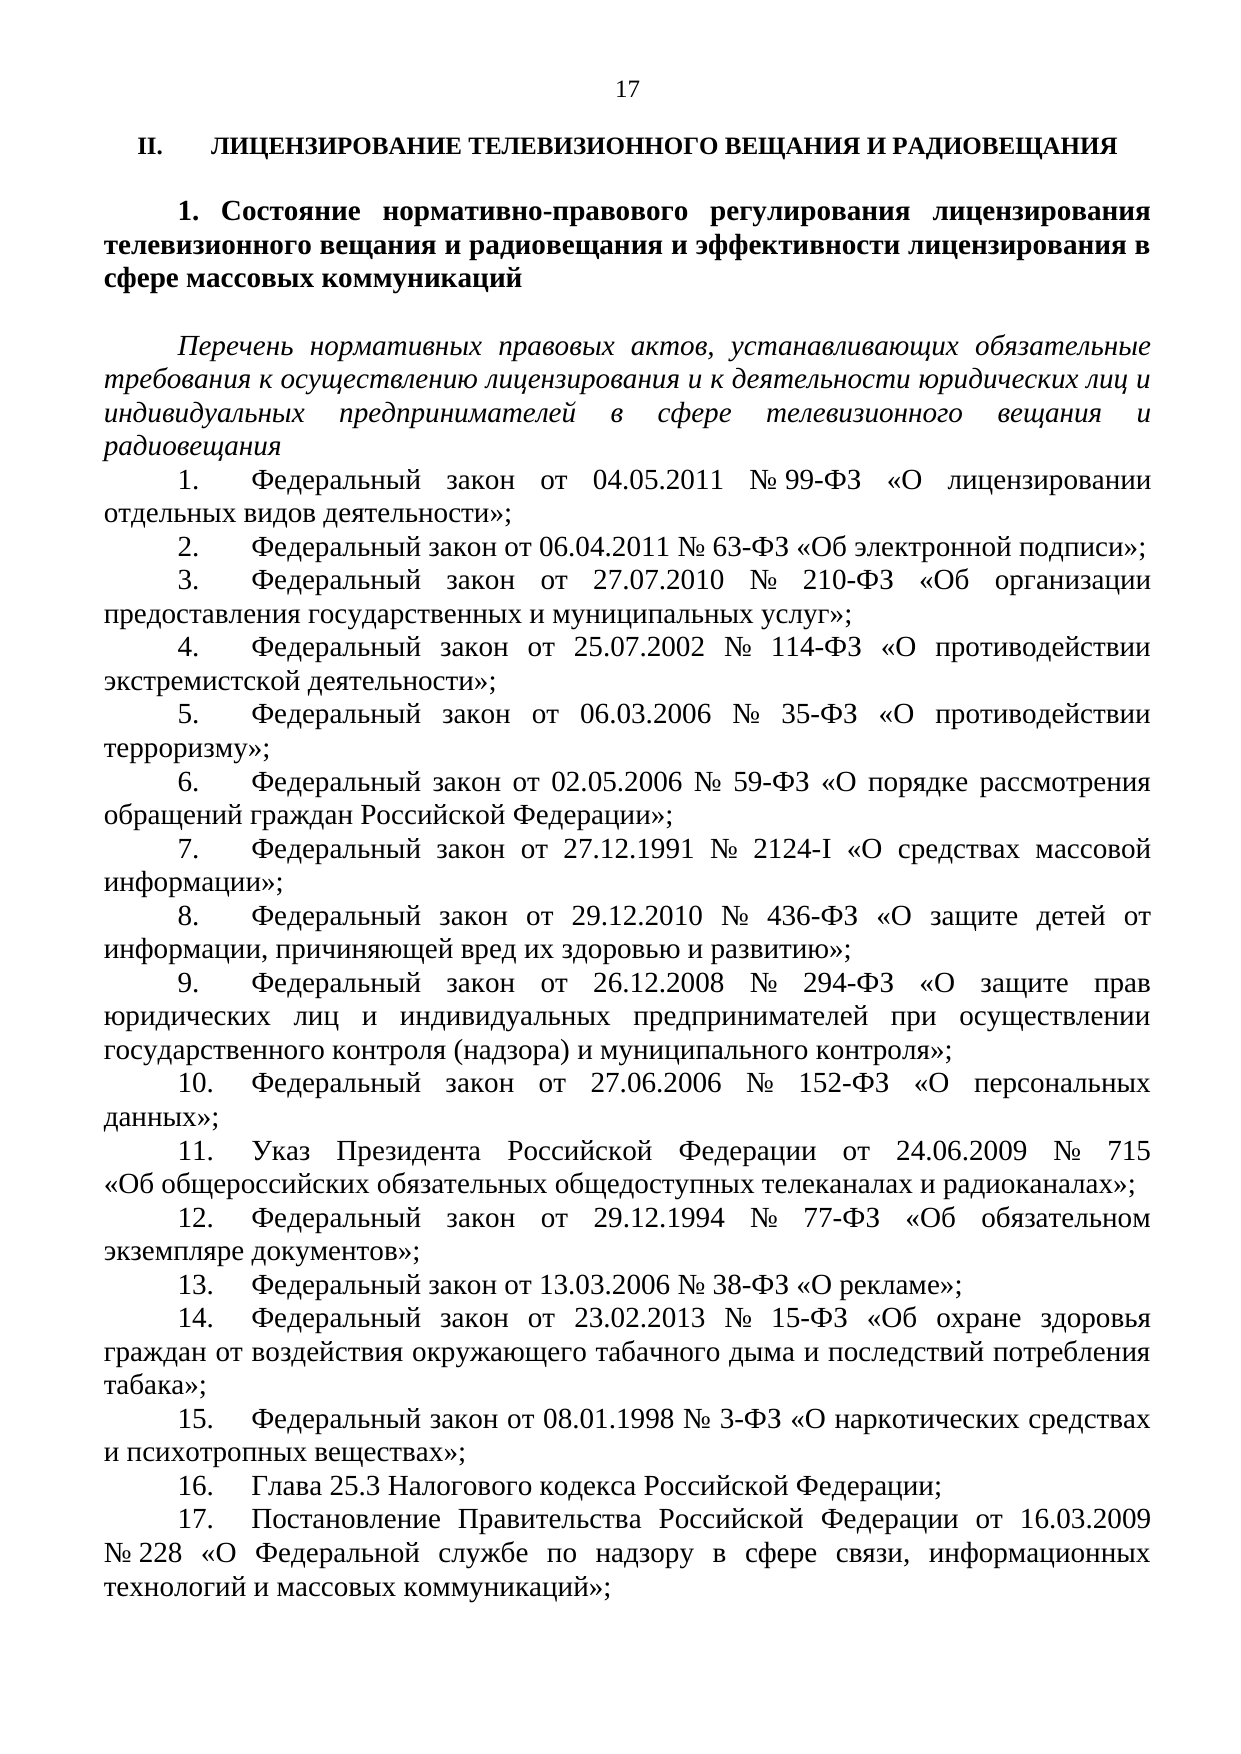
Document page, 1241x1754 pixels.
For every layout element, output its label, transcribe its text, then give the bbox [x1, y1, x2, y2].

list ЛИЦЕНЗИРОВАНИЕ ТЕЛЕВИЗИОННОГО ВЕЩАНИЯ И РАДИОВЕЩАНИЯ [103, 131, 1152, 160]
list Федеральный закон от 04.05.2011 № 99-ФЗ «О лицензировании отдельных видов деятельности»; [103, 462, 1152, 529]
list Федеральный закон от 06.04.2011 № 63-ФЗ «Об электронной подписи»; [103, 529, 1152, 562]
list Федеральный закон от 29.12.1994 № 77-ФЗ «Об обязательном экземпляре документов»; [103, 1200, 1152, 1267]
list Федеральный закон от 02.05.2006 № 59-ФЗ «О порядке рассмотрения обращений граждан Российской Федерации»; [103, 764, 1152, 831]
list Федеральный закон от 29.12.2010 № 436-ФЗ «О защите детей от информации, причиняющей вред их здоровью и развитию»; [103, 898, 1152, 965]
list Указ Президента Российской Федерации от 24.06.2009 № 715 «Об общероссийских обязательных общедоступных телеканалах и радиоканалах»; [103, 1133, 1152, 1200]
list Федеральный закон от 06.03.2006 № 35-ФЗ «О противодействии терроризму»; [103, 697, 1152, 764]
list Федеральный закон от 26.12.2008 № 294-ФЗ «О защите прав юридических лиц и индивидуальных предпринимателей при осуществлении государственного контроля (надзора) и муниципального контроля»; [103, 965, 1152, 1066]
list Федеральный закон от 08.01.1998 № 3-ФЗ «О наркотических средствах и психотропных веществах»; [103, 1401, 1152, 1468]
list Постановление Правительства Российской Федерации от 16.03.2009 № 228 «О Федеральной службе по надзору в сфере связи, информационных технологий и массовых коммуникаций»; [103, 1502, 1152, 1602]
list Федеральный закон от 25.07.2002 № 114-ФЗ «О противодействии экстремистской деятельности»; [103, 629, 1152, 697]
text 1. Состояние нормативно-правового регулирования лицензирования телевизионного вещания и радиовещания и эффективности лицензирования в сфере массовых коммуникаций [103, 193, 1152, 294]
list Федеральный закон от 13.03.2006 № 38-ФЗ «О рекламе»; [103, 1267, 1152, 1300]
list Федеральный закон от 27.07.2010 № 210-ФЗ «Об организации предоставления государственных и муниципальных услуг»; [103, 562, 1152, 629]
list Федеральный закон от 27.06.2006 № 152-ФЗ «О персональных данных»; [103, 1066, 1152, 1133]
text Перечень нормативных правовых актов, устанавливающих обязательные требования к осуществлению лицензирования и к деятельности юридических лиц и индивидуальных предпринимателей в сфере телевизионного вещания и радиовещания [103, 328, 1152, 462]
list Федеральный закон от 27.12.1991 № 2124-I «О средствах массовой информации»; [103, 831, 1152, 898]
list Глава 25.3 Налогового кодекса Российской Федерации; [103, 1468, 1152, 1502]
list Федеральный закон от 23.02.2013 № 15-ФЗ «Об охране здоровья граждан от воздействия окружающего табачного дыма и последствий потребления табака»; [103, 1300, 1152, 1401]
